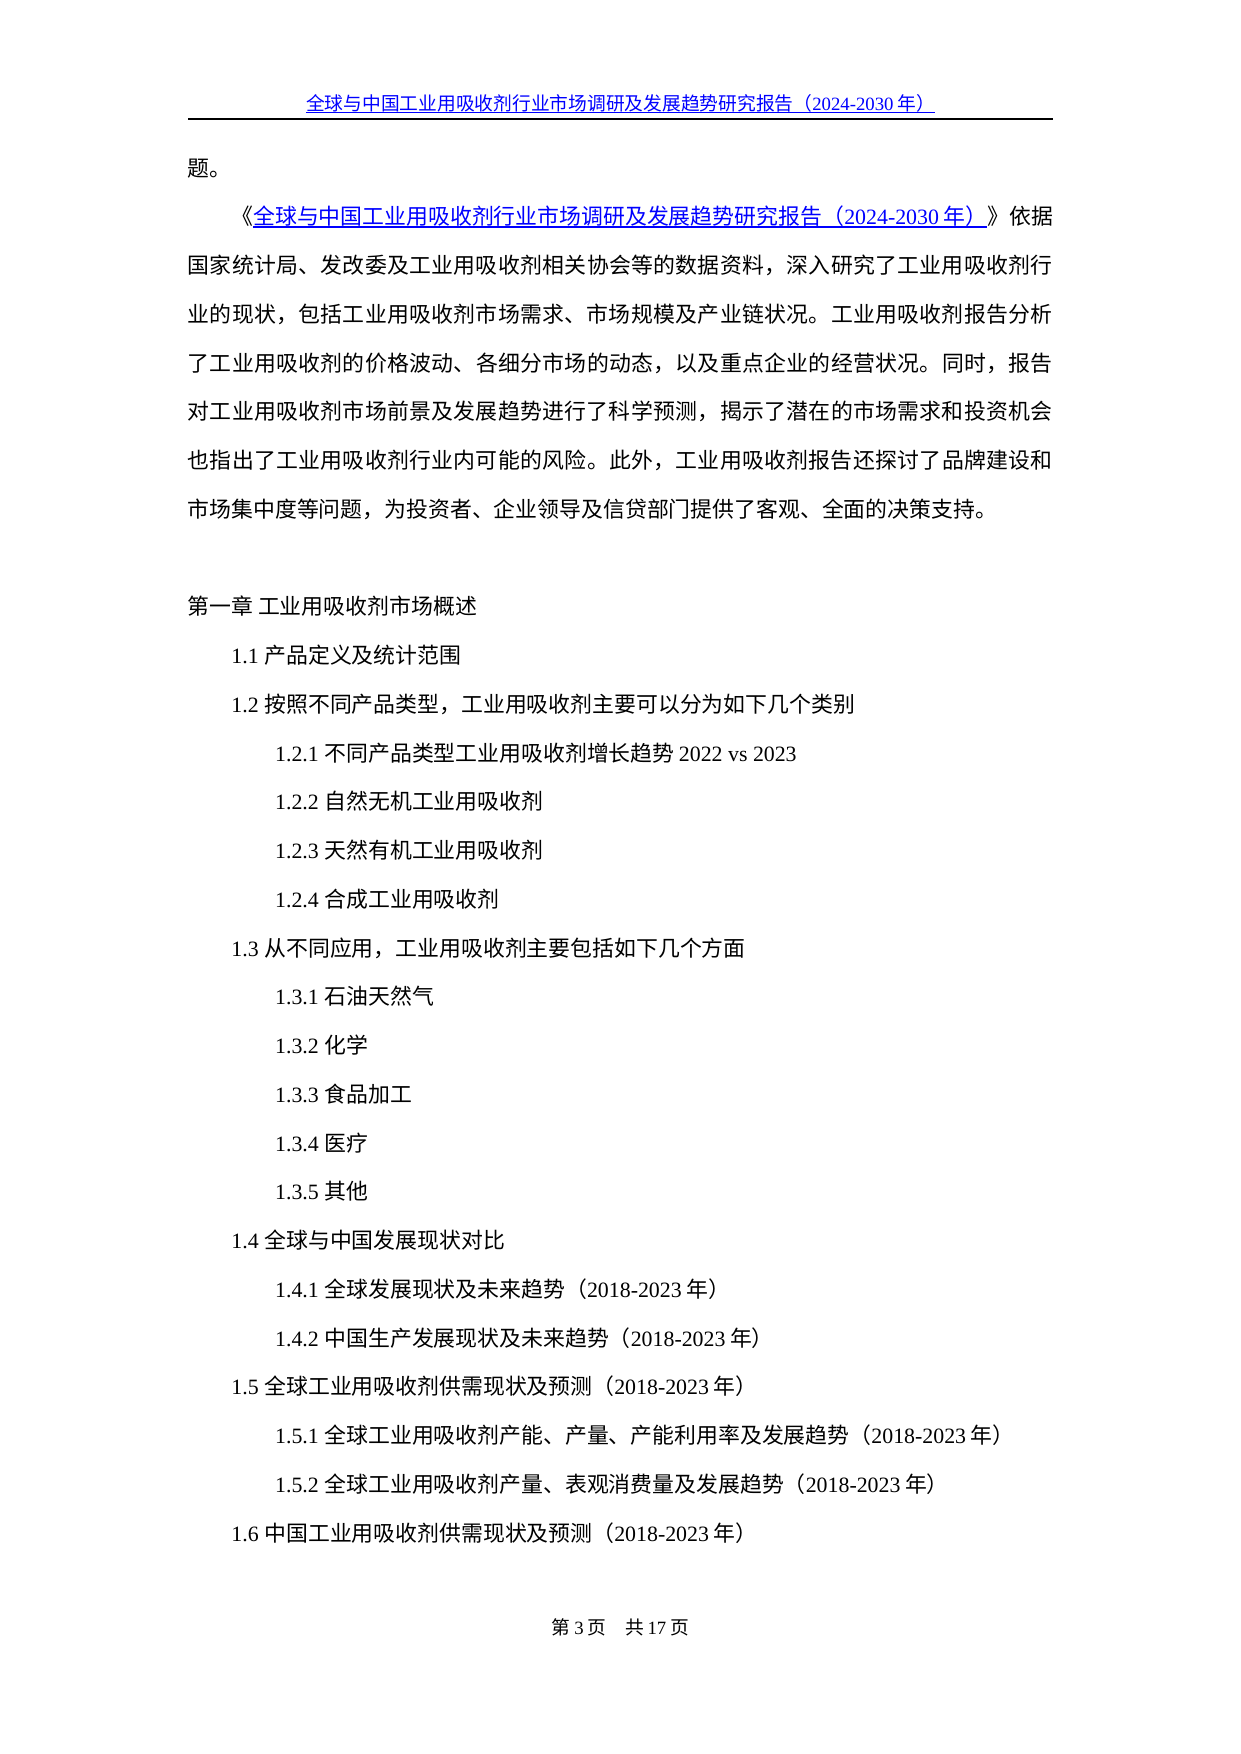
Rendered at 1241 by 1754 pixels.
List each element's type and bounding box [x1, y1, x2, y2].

text [187, 150, 1053, 1548]
